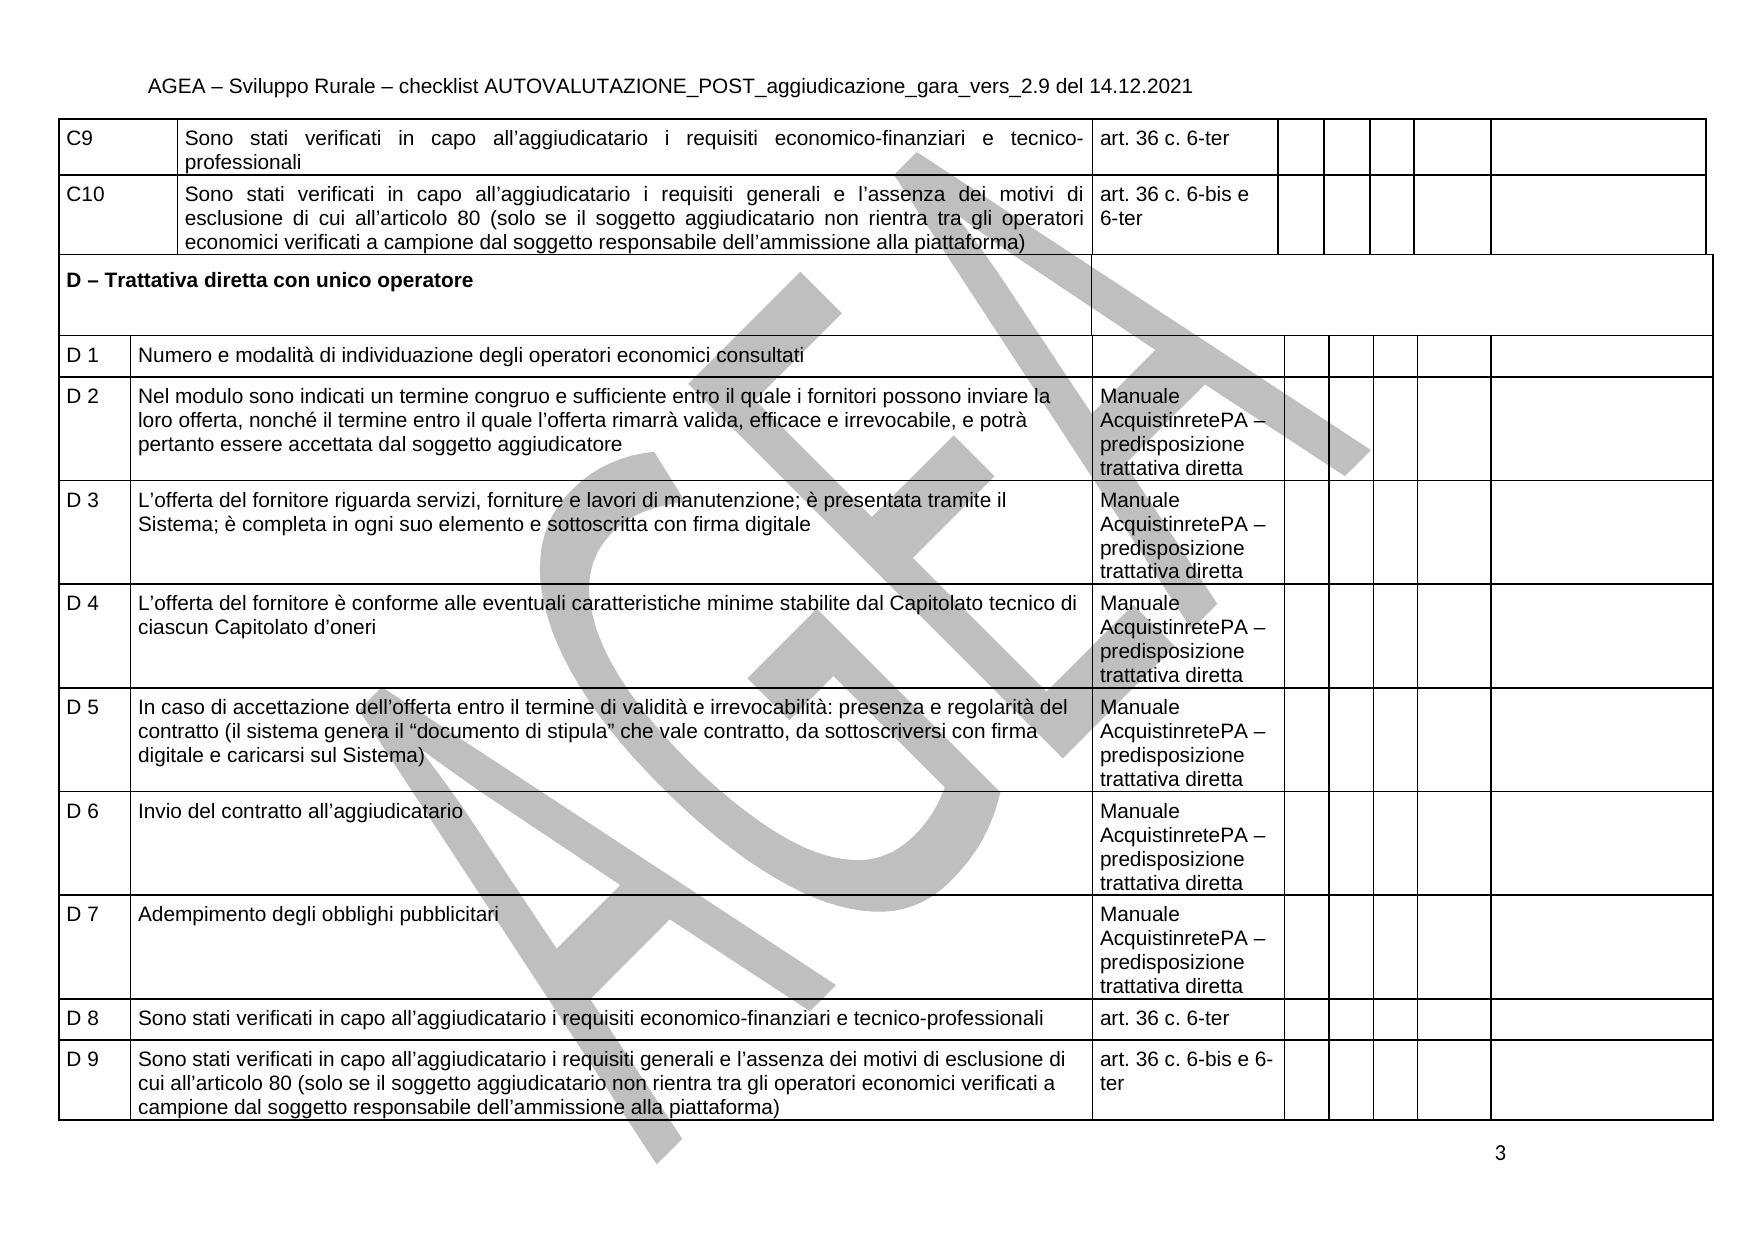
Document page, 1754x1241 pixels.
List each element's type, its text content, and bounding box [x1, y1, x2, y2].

table_cell Nel modulo sono indicati un termine congruo e sufficiente entro il quale i fornitori possono inviare la loro offerta, nonché il termine entro il quale l’offerta rimarrà valida, efficace e irrevocabile, e potrà pertanto essere accettata dal soggetto aggiudicatore [131, 378, 1092, 480]
table_cell [1330, 1000, 1373, 1039]
table_cell [1279, 120, 1323, 174]
table_cell L’offerta del fornitore è conforme alle eventuali caratteristiche minime stabilite dal Capitolato tecnico di ciascun Capitolato d’oneri [131, 585, 1092, 687]
table_cell [1418, 481, 1490, 583]
table_cell Manuale AcquistinretePA – predisposizione trattativa diretta [1093, 481, 1284, 583]
table_cell [1492, 896, 1712, 998]
table_cell [1492, 1041, 1712, 1119]
table_cell D 1 [60, 336, 130, 376]
table_cell [1330, 1041, 1373, 1119]
table_cell Manuale AcquistinretePA – predisposizione trattativa diretta [1093, 585, 1284, 687]
table_cell D 5 [60, 689, 130, 791]
table_cell L’offerta del fornitore riguarda servizi, forniture e lavori di manutenzione; è presentata tramite il Sistema; è completa in ogni suo elemento e sottoscritta con firma digitale [131, 481, 1092, 583]
table_cell [1492, 336, 1712, 376]
table_cell [1285, 1041, 1328, 1119]
table_cell [1492, 1000, 1712, 1039]
table_cell [1418, 792, 1490, 894]
table_cell D 6 [60, 792, 130, 894]
table_cell [1330, 585, 1373, 687]
table_cell [1285, 792, 1328, 894]
table_cell [1374, 792, 1417, 894]
table_cell [1325, 120, 1369, 174]
table_cell [1418, 336, 1490, 376]
table_cell Sono stati verificati in capo all’aggiudicatario i requisiti generali e l’assenza dei motivi di esclusione di cui all’articolo 80 (solo se il soggetto aggiudicatario non rientra tra gli operatori economici verificati a campione dal soggetto responsabile dell’ammissione alla piattaforma) [131, 1041, 1092, 1119]
table_cell Manuale AcquistinretePA – predisposizione trattativa diretta [1093, 792, 1284, 894]
table_cell [1415, 176, 1490, 253]
table_cell [1418, 1041, 1490, 1119]
table_cell [1374, 481, 1417, 583]
table_cell D 9 [60, 1041, 130, 1119]
table_cell [1374, 896, 1417, 998]
table_cell [1330, 336, 1373, 376]
table_cell art. 36 c. 6-bis e 6-ter [1093, 1041, 1284, 1119]
table_cell [1330, 481, 1373, 583]
table_cell [1418, 896, 1490, 998]
table_cell C9 [60, 120, 177, 174]
table_cell [1374, 1000, 1417, 1039]
table_cell [1374, 378, 1417, 480]
table_cell Manuale AcquistinretePA – predisposizione trattativa diretta [1093, 378, 1284, 480]
table_cell art. 36 c. 6-ter [1093, 1000, 1284, 1039]
table_cell [1092, 255, 1712, 334]
table_cell [1285, 481, 1328, 583]
table_cell [1330, 689, 1373, 791]
table_cell [1492, 378, 1712, 480]
table_cell [1492, 585, 1712, 687]
table_cell [1374, 585, 1417, 687]
table_cell Adempimento degli obblighi pubblicitari [131, 896, 1092, 998]
table_cell [1492, 176, 1705, 253]
table_cell Sono stati verificati in capo all’aggiudicatario i requisiti generali e l’assenza dei motivi di esclusione di cui all’articolo 80 (solo se il soggetto aggiudicatario non rientra tra gli operatori economici verificati a campione dal soggetto responsabile dell’ammissione alla piattaforma) [178, 176, 1092, 253]
table_cell art. 36 c. 6-ter [1093, 120, 1277, 174]
table_cell [1325, 176, 1369, 253]
table_cell [1285, 336, 1328, 376]
table_cell [1418, 1000, 1490, 1039]
table_cell [1285, 896, 1328, 998]
table_cell C10 [60, 176, 177, 253]
table_cell Manuale AcquistinretePA – predisposizione trattativa diretta [1093, 689, 1284, 791]
table_cell [1492, 481, 1712, 583]
table_cell D 8 [60, 1000, 130, 1039]
table_cell [1330, 896, 1373, 998]
table_cell D – Trattativa diretta con unico operatore [60, 255, 1091, 334]
table_cell [1415, 120, 1490, 174]
table_cell [1492, 120, 1705, 174]
table_cell In caso di accettazione dell’offerta entro il termine di validità e irrevocabilità: presenza e regolarità del contratto (il sistema genera il “documento di stipula” che vale contratto, da sottoscriversi con firma digitale e caricarsi sul Sistema) [131, 689, 1092, 791]
table_cell D 2 [60, 378, 130, 480]
table_cell [1285, 689, 1328, 791]
table_cell [1492, 792, 1712, 894]
table_cell art. 36 c. 6-bis e 6-ter [1093, 176, 1277, 253]
table_cell D 3 [60, 481, 130, 583]
table_cell [1330, 792, 1373, 894]
table_cell Invio del contratto all’aggiudicatario [131, 792, 1092, 894]
table_cell [1371, 120, 1413, 174]
table_cell [1279, 176, 1323, 253]
table_cell [1093, 336, 1284, 376]
table_cell Numero e modalità di individuazione degli operatori economici consultati [131, 336, 1092, 376]
table_cell D 4 [60, 585, 130, 687]
table_cell [1418, 585, 1490, 687]
table_cell D 7 [60, 896, 130, 998]
table_cell Sono stati verificati in capo all’aggiudicatario i requisiti economico-finanziari e tecnico-professionali [131, 1000, 1092, 1039]
table_cell Sono stati verificati in capo all’aggiudicatario i requisiti economico-finanziari e tecnico-professionali [178, 120, 1092, 174]
table_cell [1418, 689, 1490, 791]
table_cell [1492, 689, 1712, 791]
table_cell Manuale AcquistinretePA – predisposizione trattativa diretta [1093, 896, 1284, 998]
table_cell [1418, 378, 1490, 480]
table_cell [1330, 378, 1373, 480]
table_cell [1285, 378, 1328, 480]
table_cell [1285, 585, 1328, 687]
table_cell [1374, 1041, 1417, 1119]
table_cell [1285, 1000, 1328, 1039]
table_cell [1374, 689, 1417, 791]
table_cell [1371, 176, 1413, 253]
table_cell [1374, 336, 1417, 376]
